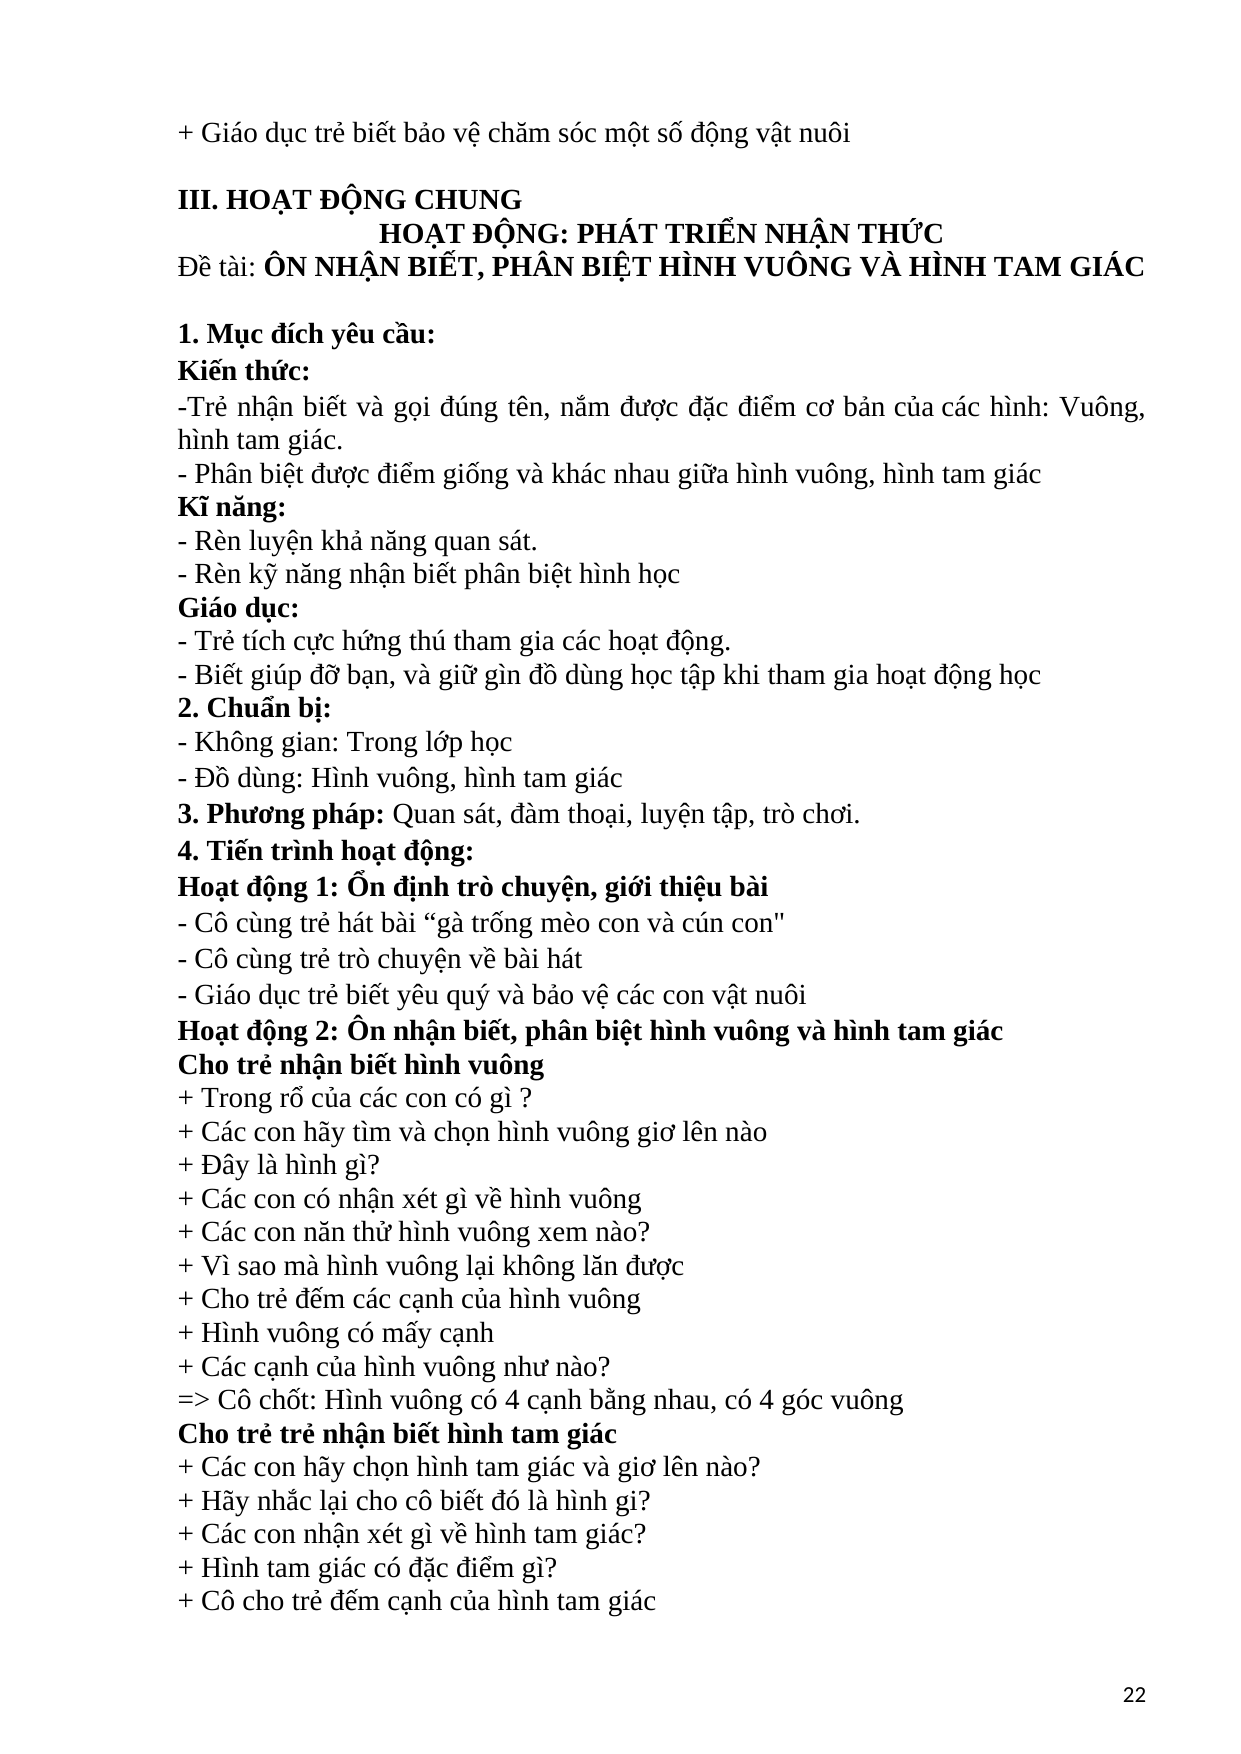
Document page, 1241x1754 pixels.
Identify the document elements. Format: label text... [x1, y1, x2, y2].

text - Biết giúp đỡ bạn, và giữ gìn đồ dùng học tập khi tham gia hoạt động học [177, 657, 1146, 691]
text + Trong rổ của các con có gì ? [177, 1080, 1146, 1114]
text + Các cạnh của hình vuông như nào? [177, 1349, 1146, 1382]
text 3. Phương pháp: Quan sát, đàm thoại, luyện tập, trò chơi. [177, 796, 1146, 830]
text + Đây là hình gì? [177, 1147, 1146, 1181]
text + Các con có nhận xét gì về hình vuông [177, 1181, 1146, 1214]
text + Vì sao mà hình vuông lại không lăn được [177, 1248, 1146, 1282]
text + Các con nhận xét gì về hình tam giác? [177, 1516, 1146, 1550]
text III. HOẠT ĐỘNG CHUNG [177, 182, 1146, 216]
text - Trẻ tích cực hứng thú tham gia các hoạt động. [177, 623, 1146, 657]
text Kĩ năng: [177, 489, 1146, 523]
text - Rèn kỹ năng nhận biết phân biệt hình học [177, 556, 1146, 590]
text HOẠT ĐỘNG: PHÁT TRIỂN NHẬN THỨC [177, 216, 1146, 249]
text + Các con hãy chọn hình tam giác và giơ lên nào? [177, 1449, 1146, 1483]
text - Giáo dục trẻ biết yêu quý và bảo vệ các con vật nuôi [177, 977, 1146, 1011]
text Hoạt động 1: Ổn định trò chuyện, giới thiệu bài [177, 869, 1146, 902]
text 1. Mục đích yêu cầu: [177, 316, 1146, 350]
text + Hình vuông có mấy cạnh [177, 1315, 1146, 1349]
text - Rèn luyện khả năng quan sát. [177, 523, 1146, 556]
text Kiến thức: [177, 353, 1146, 386]
text + Hình tam giác có đặc điểm gì? [177, 1550, 1146, 1583]
text - Cô cùng trẻ hát bài “gà trống mèo con và cún con" [177, 905, 1146, 938]
text + Các con năn thử hình vuông xem nào? [177, 1214, 1146, 1248]
text Cho trẻ trẻ nhận biết hình tam giác [177, 1416, 1146, 1449]
text - Không gian: Trong lớp học [177, 724, 1146, 758]
text Hoạt động 2: Ôn nhận biết, phân biệt hình vuông và hình tam giác [177, 1013, 1146, 1047]
text - Cô cùng trẻ trò chuyện về bài hát [177, 941, 1146, 974]
text + Các con hãy tìm và chọn hình vuông giơ lên nào [177, 1114, 1146, 1147]
text + Hãy nhắc lại cho cô biết đó là hình gi? [177, 1483, 1146, 1516]
text 2. Chuẩn bị: [177, 691, 1146, 724]
text 4. Tiến trình hoạt động: [177, 833, 1146, 866]
text Đề tài: ÔN NHẬN BIẾT, PHÂN BIỆT HÌNH VUÔNG VÀ HÌNH TAM GIÁC [177, 249, 1146, 283]
text => Cô chốt: Hình vuông có 4 cạnh bằng nhau, có 4 góc vuông [177, 1382, 1146, 1416]
text Cho trẻ nhận biết hình vuông [177, 1047, 1146, 1080]
text + Cho trẻ đếm các cạnh của hình vuông [177, 1282, 1146, 1315]
text + Giáo dục trẻ biết bảo vệ chăm sóc một số động vật nuôi [177, 115, 1146, 149]
text - Phân biệt được điểm giống và khác nhau giữa hình vuông, hình tam giác [177, 456, 1146, 489]
text + Cô cho trẻ đếm cạnh của hình tam giác [177, 1583, 1146, 1617]
text -Trẻ nhận biết và gọi đúng tên, nắm được đặc điểm cơ bản của các hình: Vuông, hình tam giác. [177, 389, 1146, 456]
text Giáo dục: [177, 590, 1146, 623]
text - Đồ dùng: Hình vuông, hình tam giác [177, 760, 1146, 794]
